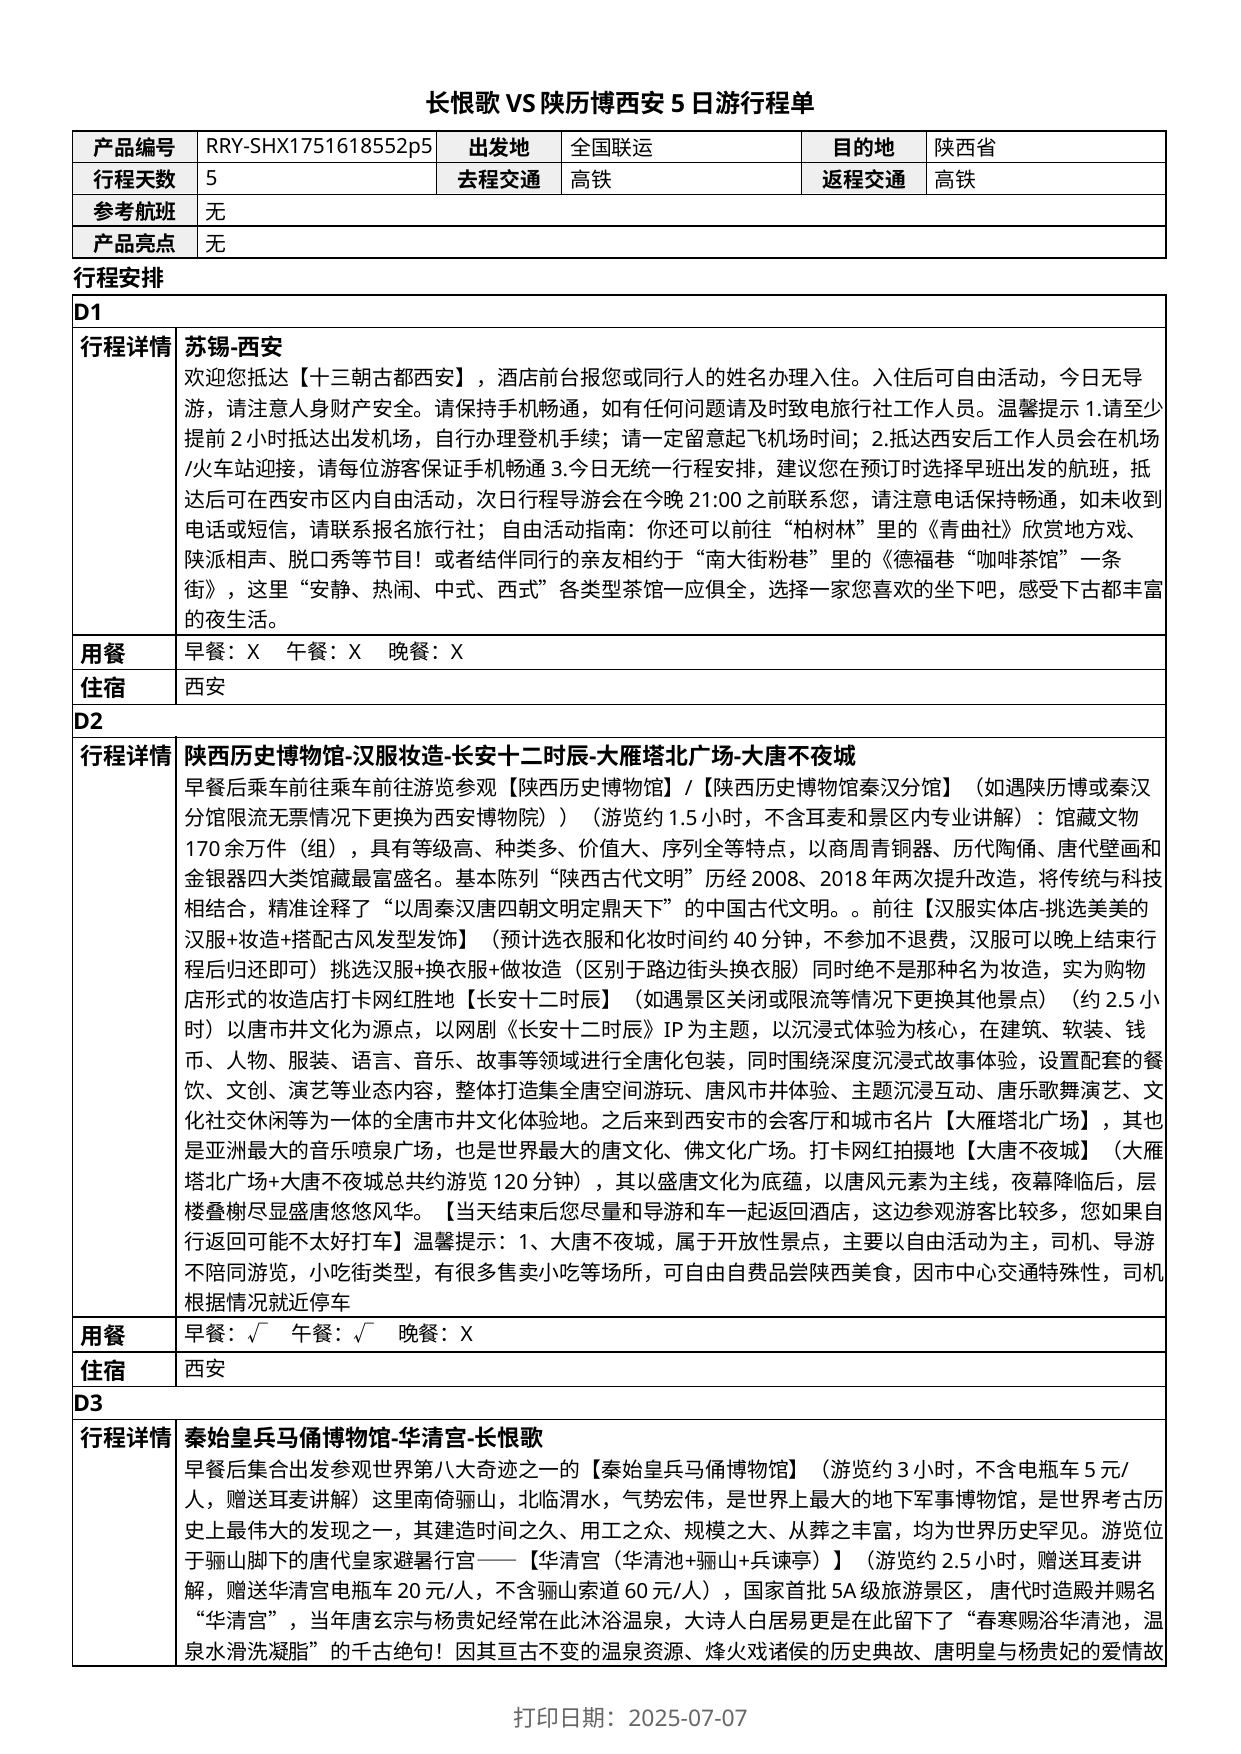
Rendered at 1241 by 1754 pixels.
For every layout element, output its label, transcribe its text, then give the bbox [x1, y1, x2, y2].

table_header D1 [73, 296, 1165, 327]
table_cell 5 [198, 163, 436, 193]
table_cell 行程详情 [73, 738, 175, 1316]
table_cell 返程交通 [802, 163, 926, 193]
table_cell 西安 [177, 670, 1165, 703]
table_cell 行程天数 [73, 163, 197, 193]
table_cell 参考航班 [73, 195, 197, 225]
table_cell 住宿 [73, 670, 175, 703]
table_cell 早餐：X 午餐：X 晚餐：X [177, 636, 1165, 669]
text 行程安排 [73, 260, 1167, 293]
table_cell 用餐 [73, 1318, 175, 1351]
table_cell 高铁 [562, 163, 801, 193]
table_header 目的地 [802, 132, 926, 162]
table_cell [177, 1420, 1165, 1665]
table_cell 苏锡-西安 欢迎您抵达【十三朝古都西安】，酒店前台报您或同行人的姓名办理入住。入住后可自由活动，今日无导游，请注意人身财产安全。请保持手机畅通，如有任何问题请及时致电旅行社工作人员。 [177, 328, 1165, 634]
table_cell 陕西历史博物馆-汉服妆造-长安十二时辰-大雁塔北广场-大唐不夜城 早餐后乘车前往乘车前往游览参观【陕西历史博物馆】/【陕西历史博物馆秦汉分馆】（如遇陕历博或秦汉分馆限流无票情况下更换为西安博物院））（游览约1.5小时，不含耳麦和景区内专业讲解）：馆藏文物170余万件（组），具有等级高、种类多、价值大、序列全等特点，以商周青铜器、历代陶俑、唐代壁画和金银器四大类馆藏最富盛名。基本陈列“陕西古代文明”历经2008、2018年两次提升改造，将传统与科技相结合，精准诠释了“以周秦汉唐四朝文明定鼎天下”的中国古代文明。。 [177, 738, 1165, 1316]
table_header 产品编号 [73, 132, 197, 162]
table_cell D2 [73, 705, 1165, 736]
table_cell 无 [198, 227, 1165, 257]
table_cell 早餐：√ 午餐：√ 晚餐：X [177, 1318, 1165, 1351]
table_cell D3 [73, 1387, 1165, 1418]
table_header RRY-SHX1751618552p5 [198, 132, 436, 162]
table_cell 行程详情 [73, 1420, 175, 1665]
table_cell 用餐 [73, 636, 175, 669]
table_header 陕西省 [927, 132, 1165, 162]
table_header 全国联运 [562, 132, 801, 162]
table_cell 行程详情 [73, 328, 175, 634]
table_cell 住宿 [73, 1353, 175, 1386]
table_cell 西安 [177, 1353, 1165, 1386]
table_header 出发地 [437, 132, 561, 162]
table_cell 产品亮点 [73, 227, 197, 257]
text 长恨歌VS陕历博西安5日游行程单 [73, 83, 1167, 119]
table_cell 无 [198, 195, 1165, 225]
table_cell 去程交通 [437, 163, 561, 193]
table_cell 高铁 [927, 163, 1165, 193]
